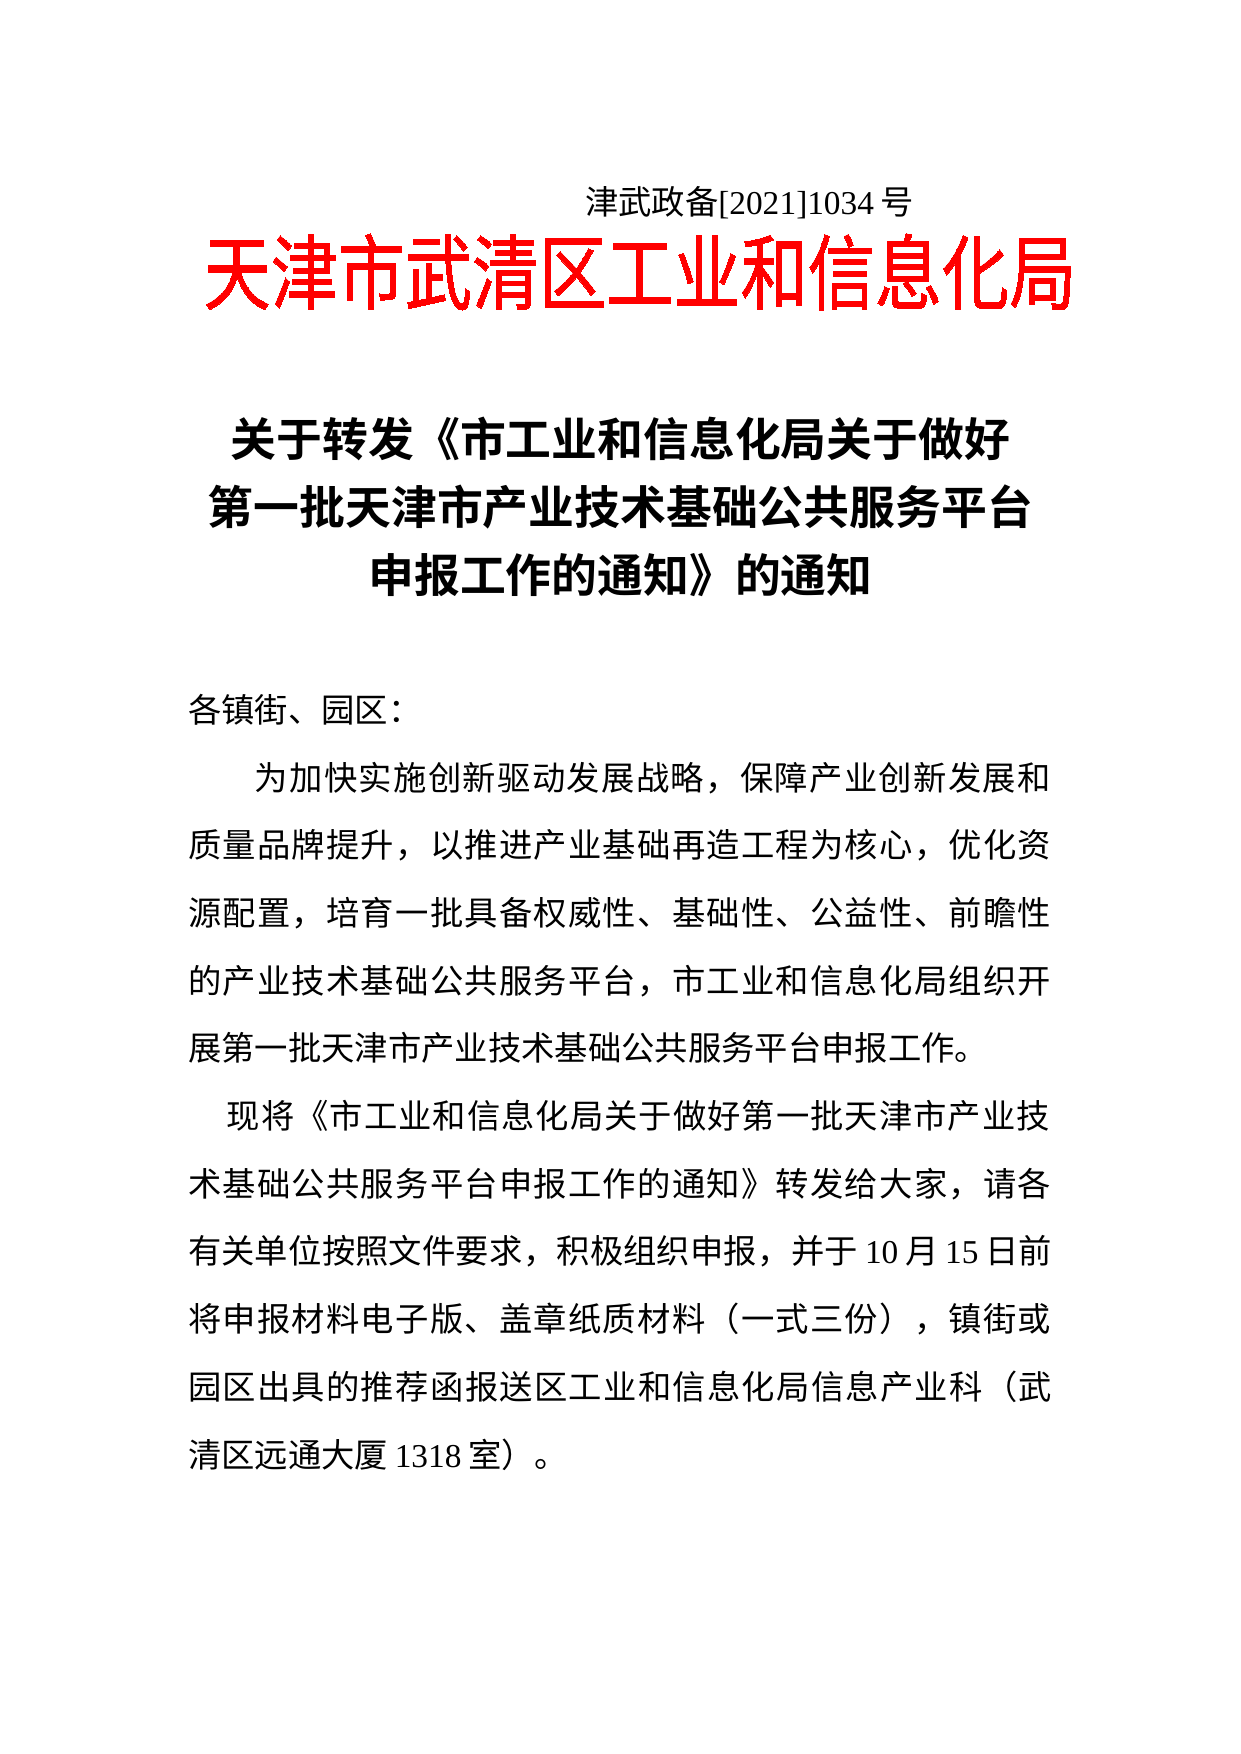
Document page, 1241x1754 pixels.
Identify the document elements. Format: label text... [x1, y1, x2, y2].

text 关于转发《市工业和信息化局关于做好 [188, 403, 1052, 471]
text 现将《市工业和信息化局关于做好第一批天津市产业技术基础公共服务平台申报工作的通知》转发给大家，请各有关单位按照文件要求，积极组织申报，并于10月15日前将申报材料电子版、盖章纸质材料（一式三份），镇街或园区出具的推荐函报送区工业和信息化局信息产业科（武清区远通大厦1318室）。 [188, 1080, 1052, 1486]
text 为加快实施创新驱动发展战略，保障产业创新发展和质量品牌提升，以推进产业基础再造工程为核心，优化资源配置，培育一批具备权威性、基础性、公益性、前瞻性的产业技术基础公共服务平台，市工业和信息化局组织开展第一批天津市产业技术基础公共服务平台申报工作。 [188, 742, 1052, 1080]
text 第一批天津市产业技术基础公共服务平台申报工作的通知》的通知 [188, 471, 1052, 606]
text 各镇街、园区： [188, 674, 1052, 742]
text 津武政备[2021]1034号 [188, 166, 1052, 234]
